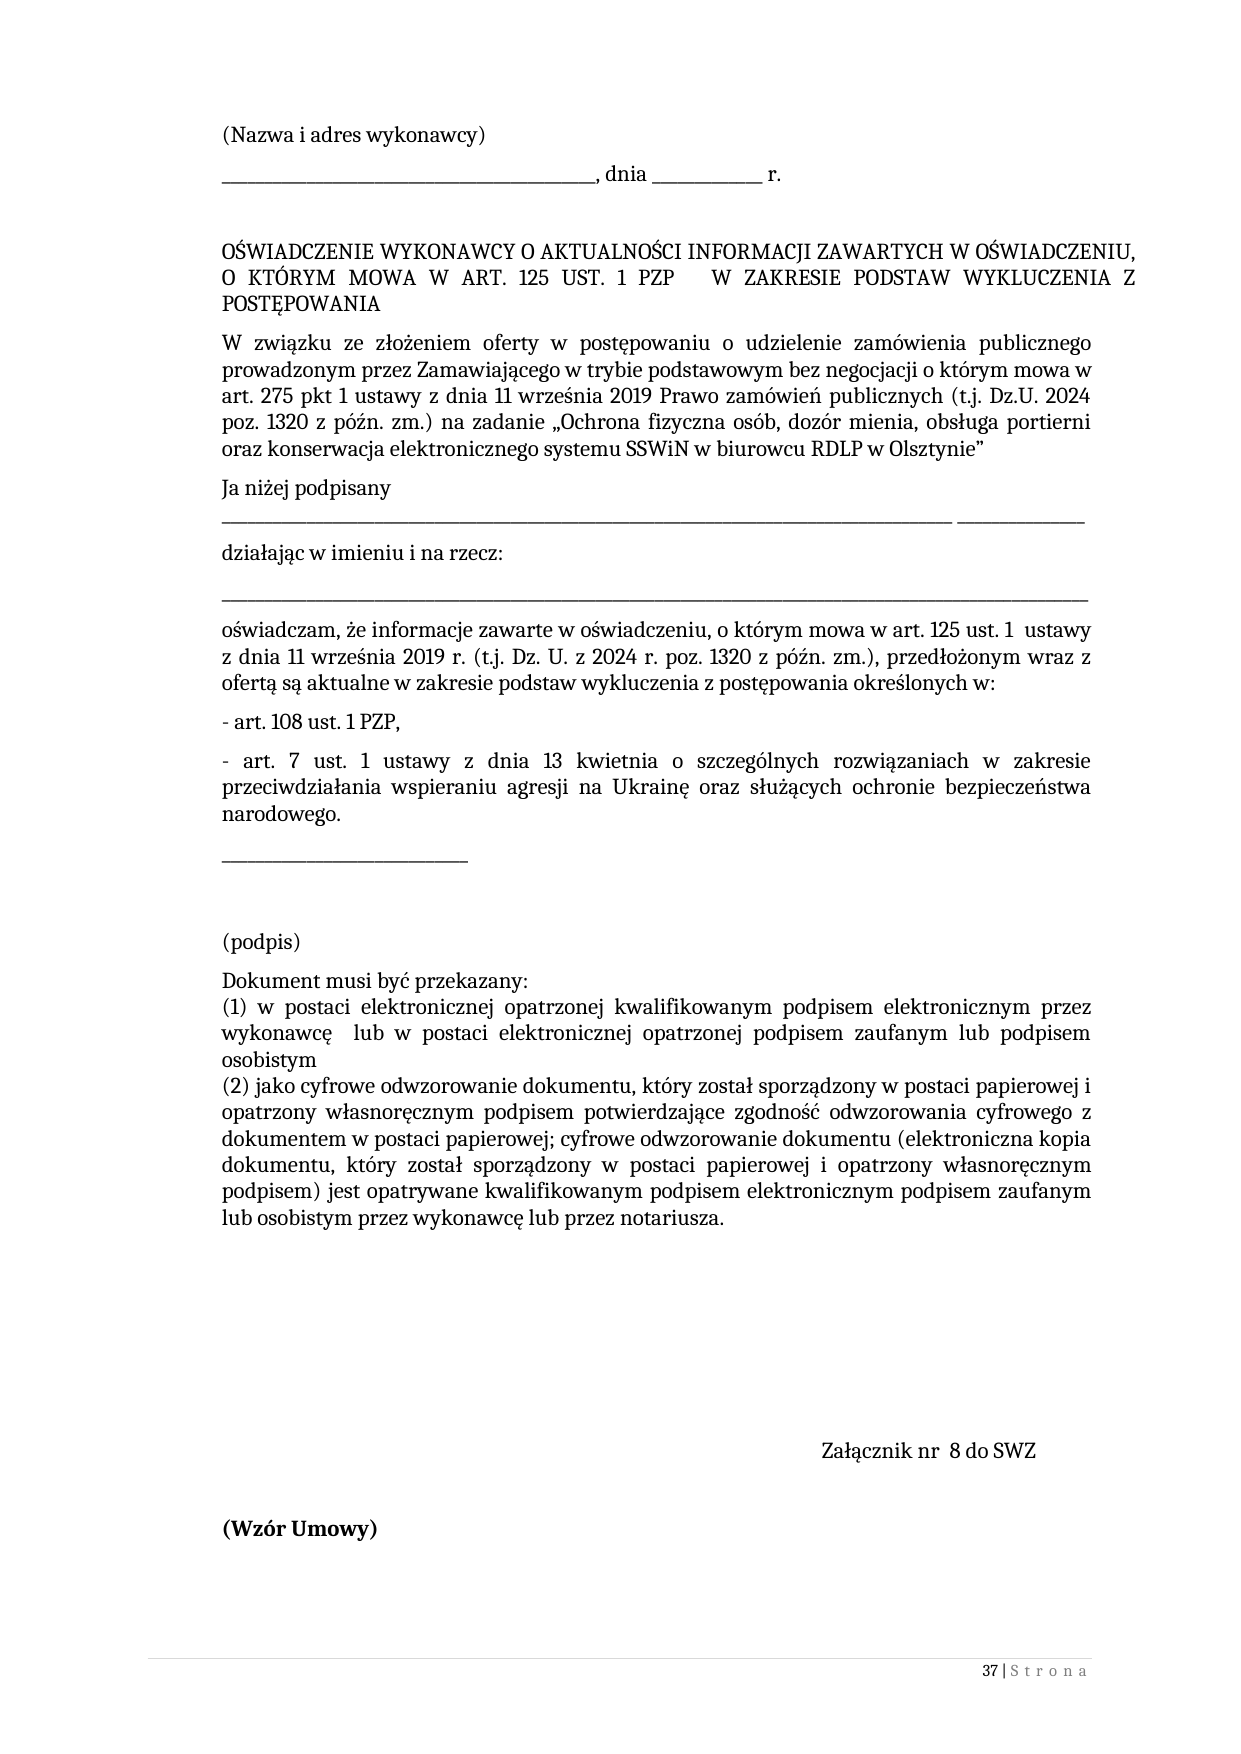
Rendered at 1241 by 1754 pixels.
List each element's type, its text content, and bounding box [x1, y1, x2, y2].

text Załącznik nr 8 do SWZ [812, 1438, 1092, 1464]
text - art. 7 ust. 1 ustawy z dnia 13 kwietnia o szczególnych rozwiązaniach w zakresie przeciwdziałania wspieraniu agresji na Ukrainę oraz służących ochronie bezpieczeństwa narodowego. [222, 748, 1092, 827]
text (Nazwa i adres wykonawcy) [222, 122, 1092, 148]
text - art. 108 ust. 1 PZP, [222, 709, 1092, 735]
text W związku ze złożeniem oferty w postępowaniu o udzielenie zamówienia publicznego prowadzonym przez Zamawiającego w trybie podstawowym bez negocjacji o którym mowa w art. 275 pkt 1 ustawy z dnia 11 września 2019 Prawo zamówień publicznych (t.j. Dz.U. 2024 poz. 1320 z późn. zm.) na zadanie „Ochrona fizyczna osób, dozór mienia, obsługa portierni oraz konserwacja elektronicznego systemu SSWiN w biurowcu RDLP w Olsztynie” [222, 330, 1092, 462]
text (Wzór Umowy) [221, 1515, 1092, 1566]
text Ja niżej podpisany ______________________________________________________________________________________ _______________ [222, 474, 1092, 527]
text działając w imieniu i na rzecz: [222, 539, 1092, 566]
text Dokument musi być przekazany: (1) w postaci elektronicznej opatrzonej kwalifikowanym podpisem elektronicznym przez wykonawcę lub w postaci elektronicznej opatrzonej podpisem zaufanym lub podpisem osobistym (2) jako cyfrowe odwzorowanie dokumentu, który został sporządzony w postaci papierowej i opatrzony własnoręcznym podpisem potwierdzające zgodność odwzorowania cyfrowego z dokumentem w postaci papierowej; cyfrowe odwzorowanie dokumentu (elektroniczna kopia dokumentu, który został sporządzony w postaci papierowej i opatrzony własnoręcznym podpisem) jest opatrywane kwalifikowanym podpisem elektronicznym podpisem zaufanym lub osobistym przez wykonawcę lub przez notariusza. [222, 967, 1092, 1231]
text _____________________________ [222, 839, 1092, 890]
text (podpis) [222, 902, 1092, 955]
text ______________________________________________________________________________________________________ [222, 578, 1092, 605]
text OŚWIADCZENIE WYKONAWCY O AKTUALNOŚCI INFORMACJI ZAWARTYCH W OŚWIADCZENIU, O KTÓRYM MOWA W ART. 125 UST. 1 PZP W ZAKRESIE PODSTAW WYKLUCZENIA Z POSTĘPOWANIA [222, 238, 1137, 318]
text ____________________________________________, dnia _____________ r. [222, 161, 1092, 187]
text oświadczam, że informacje zawarte w oświadczeniu, o którym mowa w art. 125 ust. 1 ustawy z dnia 11 września 2019 r. (t.j. Dz. U. z 2024 r. poz. 1320 z późn. zm.), przedłożonym wraz z ofertą są aktualne w zakresie podstaw wykluczenia z postępowania określonych w: [222, 617, 1092, 696]
